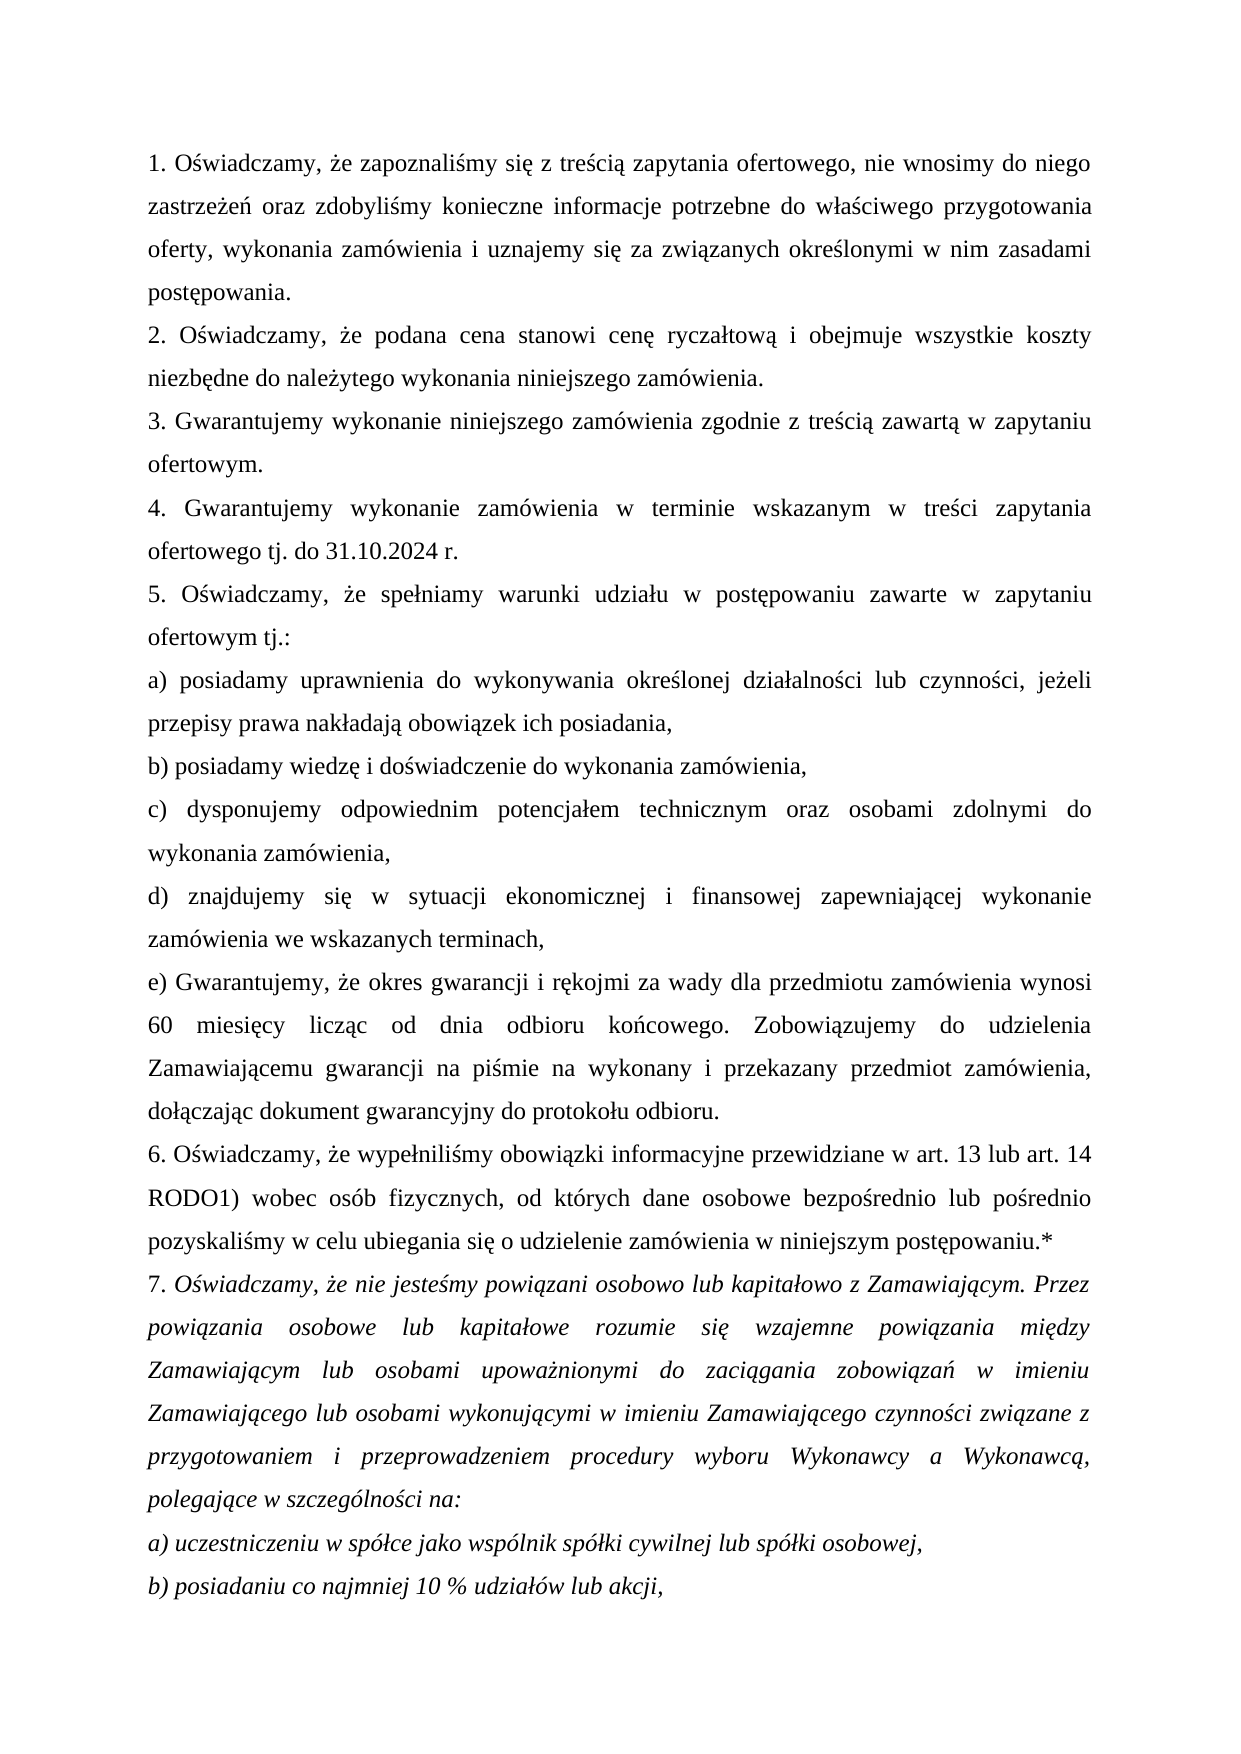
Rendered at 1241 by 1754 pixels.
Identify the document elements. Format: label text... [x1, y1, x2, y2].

text a) uczestniczeniu w spółce jako wspólnik spółki cywilnej lub spółki osobowej, [148, 1528, 1093, 1556]
text a) posiadamy uprawnienia do wykonywania określonej działalności lub czynności, jeżeli przepisy prawa nakładają obowiązek ich posiadania, [148, 665, 1093, 737]
text 3. Gwarantujemy wykonanie niniejszego zamówienia zgodnie z treścią zawartą w zapytaniu ofertowym. [148, 406, 1093, 478]
text 4. Gwarantujemy wykonanie zamówienia w terminie wskazanym w treści zapytania ofertowego tj. do 31.10.2024 r. [148, 493, 1093, 564]
text b) posiadaniu co najmniej 10 % udziałów lub akcji, [148, 1571, 1093, 1599]
text e) Gwarantujemy, że okres gwarancji i rękojmi za wady dla przedmiotu zamówienia wynosi 60 miesięcy licząc od dnia odbioru końcowego. Zobowiązujemy do udzielenia Zamawiającemu gwarancji na piśmie na wykonany i przekazany przedmiot zamówienia, dołączając dokument gwarancyjny do protokołu odbioru. [148, 967, 1093, 1125]
text 5. Oświadczamy, że spełniamy warunki udziału w postępowaniu zawarte w zapytaniu ofertowym tj.: [148, 579, 1093, 651]
text 6. Oświadczamy, że wypełniliśmy obowiązki informacyjne przewidziane w art. 13 lub art. 14 RODO1) wobec osób fizycznych, od których dane osobowe bezpośrednio lub pośrednio pozyskaliśmy w celu ubiegania się o udzielenie zamówienia w niniejszym postępowaniu.* [148, 1139, 1093, 1254]
text 7. Oświadczamy, że nie jesteśmy powiązani osobowo lub kapitałowo z Zamawiającym. Przez powiązania osobowe lub kapitałowe rozumie się wzajemne powiązania między Zamawiającym lub osobami upoważnionymi do zaciągania zobowiązań w imieniu Zamawiającego lub osobami wykonującymi w imieniu Zamawiającego czynności związane z przygotowaniem i przeprowadzeniem procedury wyboru Wykonawcy a Wykonawcą, polegające w szczególności na: [148, 1269, 1093, 1513]
text c) dysponujemy odpowiednim potencjałem technicznym oraz osobami zdolnymi do wykonania zamówienia, [148, 794, 1093, 866]
text 1. Oświadczamy, że zapoznaliśmy się z treścią zapytania ofertowego, nie wnosimy do niego zastrzeżeń oraz zdobyliśmy konieczne informacje potrzebne do właściwego przygotowania oferty, wykonania zamówienia i uznajemy się za związanych określonymi w nim zasadami postępowania. [148, 148, 1093, 306]
text 2. Oświadczamy, że podana cena stanowi cenę ryczałtową i obejmuje wszystkie koszty niezbędne do należytego wykonania niniejszego zamówienia. [148, 320, 1093, 392]
text b) posiadamy wiedzę i doświadczenie do wykonania zamówienia, [148, 751, 1093, 780]
text d) znajdujemy się w sytuacji ekonomicznej i finansowej zapewniającej wykonanie zamówienia we wskazanych terminach, [148, 881, 1093, 953]
